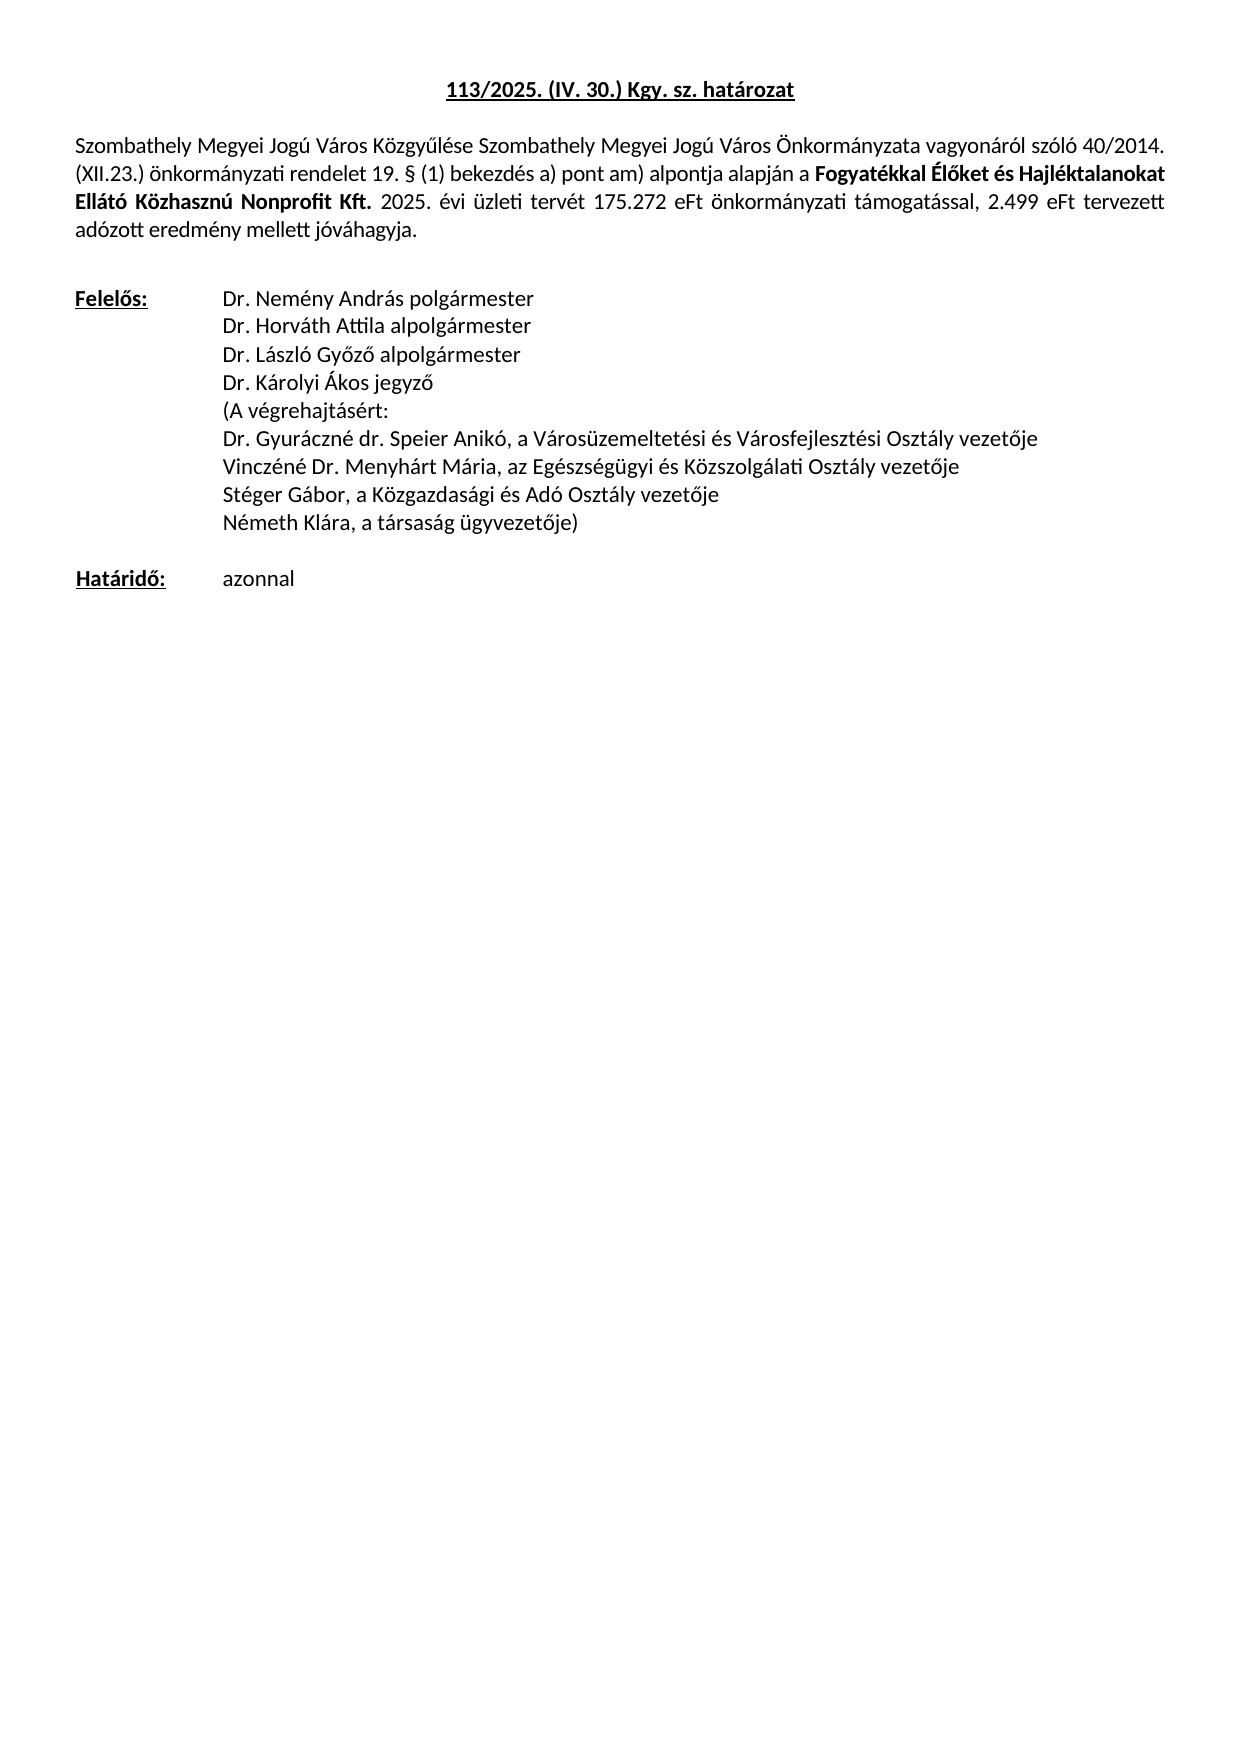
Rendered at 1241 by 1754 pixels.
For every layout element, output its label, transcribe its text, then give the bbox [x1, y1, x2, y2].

text (A végrehajtásért: [75, 396, 1165, 424]
text Dr. Horváth Attila alpolgármester [75, 312, 1165, 340]
text Határidő: azonnal [75, 564, 1165, 592]
text Németh Klára, a társaság ügyvezetője) [75, 508, 1165, 536]
text 113/2025. (IV. 30.) Kgy. sz. határozat [75, 75, 1165, 103]
text Stéger Gábor, a Közgazdasági és Adó Osztály vezetője [75, 480, 1165, 508]
text Felelős: Dr. Nemény András polgármester [75, 284, 1165, 312]
text Szombathely Megyei Jogú Város Közgyűlése Szombathely Megyei Jogú Város Önkormányzata vagyonáról szóló 40/2014. (XII.23.) önkormányzati rendelet 19. § (1) bekezdés a) pont am) alpontja alapján a Fogyatékkal Élőket és Hajléktalanokat Ellátó Közhasznú Nonprofit Kft. 2025. évi üzleti tervét 175.272 eFt önkormányzati támogatással, 2.499 eFt tervezett adózott eredmény mellett jóváhagyja. [75, 131, 1165, 243]
text Dr. László Győző alpolgármester [75, 340, 1165, 368]
text Dr. Gyuráczné dr. Speier Anikó, a Városüzemeltetési és Városfejlesztési Osztály vezetője [75, 424, 1165, 452]
text Dr. Károlyi Ákos jegyző [75, 368, 1165, 396]
text Vinczéné Dr. Menyhárt Mária, az Egészségügyi és Közszolgálati Osztály vezetője [75, 452, 1165, 480]
